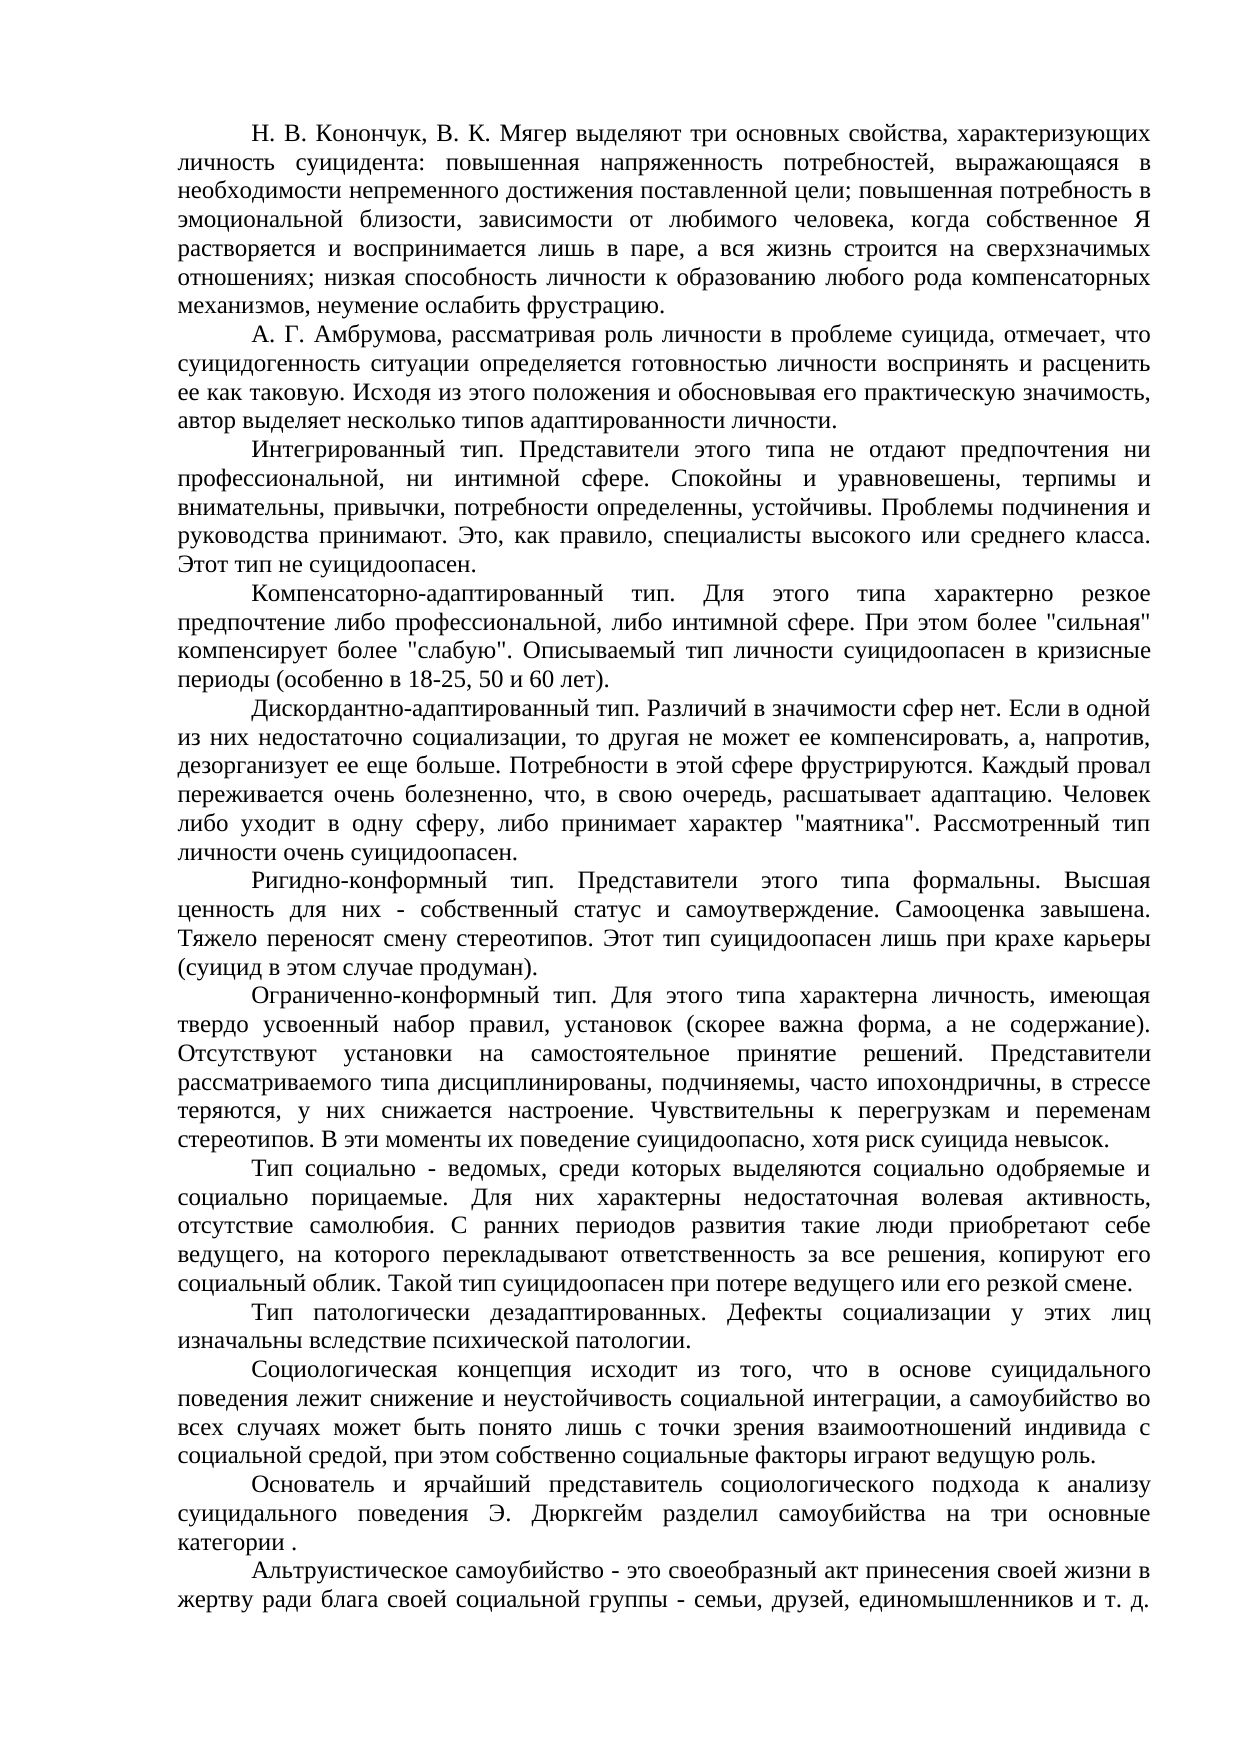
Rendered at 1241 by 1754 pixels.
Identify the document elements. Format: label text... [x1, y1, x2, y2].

text Ограниченно-конформный тип. Для этого типа характерна личность, имеющая твердо усвоенный набор правил, установок (скорее важна форма, а не содержание). Отсутствуют установки на самостоятельное принятие решений. Представители рассматриваемого типа дисциплинированы, подчиняемы, часто ипохондричны, в стрессе теряются, у них снижается настроение. Чувствительны к перегрузкам и переменам стереотипов. В эти моменты их поведение суицидоопасно, хотя риск суицида невысок. [177, 981, 1152, 1153]
text Тип социально - ведомых, среди которых выделяются социально одобряемые и социально порицаемые. Для них характерны недостаточная волевая активность, отсутствие самолюбия. С ранних периодов развития такие люди приобретают себе ведущего, на которого перекладывают ответственность за все решения, копируют его социальный облик. Такой тип суицидоопасен при потере ведущего или его резкой смене. [177, 1153, 1152, 1297]
text Основатель и ярчайший представитель социологического подхода к анализу суицидального поведения Э. Дюркгейм разделил самоубийства на три основные категории . [177, 1469, 1152, 1556]
text А. Г. Амбрумова, рассматривая роль личности в проблеме суицида, отмечает, что суицидогенность ситуации определяется готовностью личности воспринять и расценить ее как таковую. Исходя из этого положения и обосновывая его практическую значимость, автор выделяет несколько типов адаптированности личности. [177, 319, 1152, 434]
text Компенсаторно-адаптированный тип. Для этого типа характерно резкое предпочтение либо профессиональной, либо интимной сфере. При этом более "сильная" компенсирует более "слабую". Описываемый тип личности суицидоопасен в кризисные периоды (особенно в 18-25, 50 и 60 лет). [177, 578, 1152, 693]
text Ригидно-конформный тип. Представители этого типа формальны. Высшая ценность для них - собственный статус и самоутверждение. Самооценка завышена. Тяжело переносят смену стереотипов. Этот тип суицидоопасен лишь при крахе карьеры (суицид в этом случае продуман). [177, 866, 1152, 981]
text Дискордантно-адаптированный тип. Различий в значимости сфер нет. Если в одной из них недостаточно социализации, то другая не может ее компенсировать, а, напротив, дезорганизует ее еще больше. Потребности в этой сфере фрустрируются. Каждый провал переживается очень болезненно, что, в свою очередь, расшатывает адаптацию. Человек либо уходит в одну сферу, либо принимает характер "маятника". Рассмотренный тип личности очень суицидоопасен. [177, 693, 1152, 866]
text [177, 1556, 1152, 1613]
text Тип патологически дезадаптированных. Дефекты социализации у этих лиц изначальны вследствие психической патологии. [177, 1297, 1152, 1354]
text Интегрированный тип. Представители этого типа не отдают предпочтения ни профессиональной, ни интимной сфере. Спокойны и уравновешены, терпимы и внимательны, привычки, потребности определенны, устойчивы. Проблемы подчинения и руководства принимают. Это, как правило, специалисты высокого или среднего класса. Этот тип не суицидоопасен. [177, 434, 1152, 578]
text Н. В. Конончук, В. К. Мягер выделяют три основных свойства, характеризующих личность суицидента: повышенная напряженность потребностей, выражающаяся в необходимости непременного достижения поставленной цели; повышенная потребность в эмоциональной близости, зависимости от любимого человека, когда собственное Я растворяется и воспринимается лишь в паре, а вся жизнь строится на сверхзначимых отношениях; низкая способность личности к образованию любого рода компенсаторных механизмов, неумение ослабить фрустрацию. [177, 118, 1152, 319]
text Социологическая концепция исходит из того, что в основе суицидального поведения лежит снижение и неустойчивость социальной интеграции, а самоубийство во всех случаях может быть понято лишь с точки зрения взаимоотношений индивида с социальной средой, при этом собственно социальные факторы играют ведущую роль. [177, 1354, 1152, 1469]
